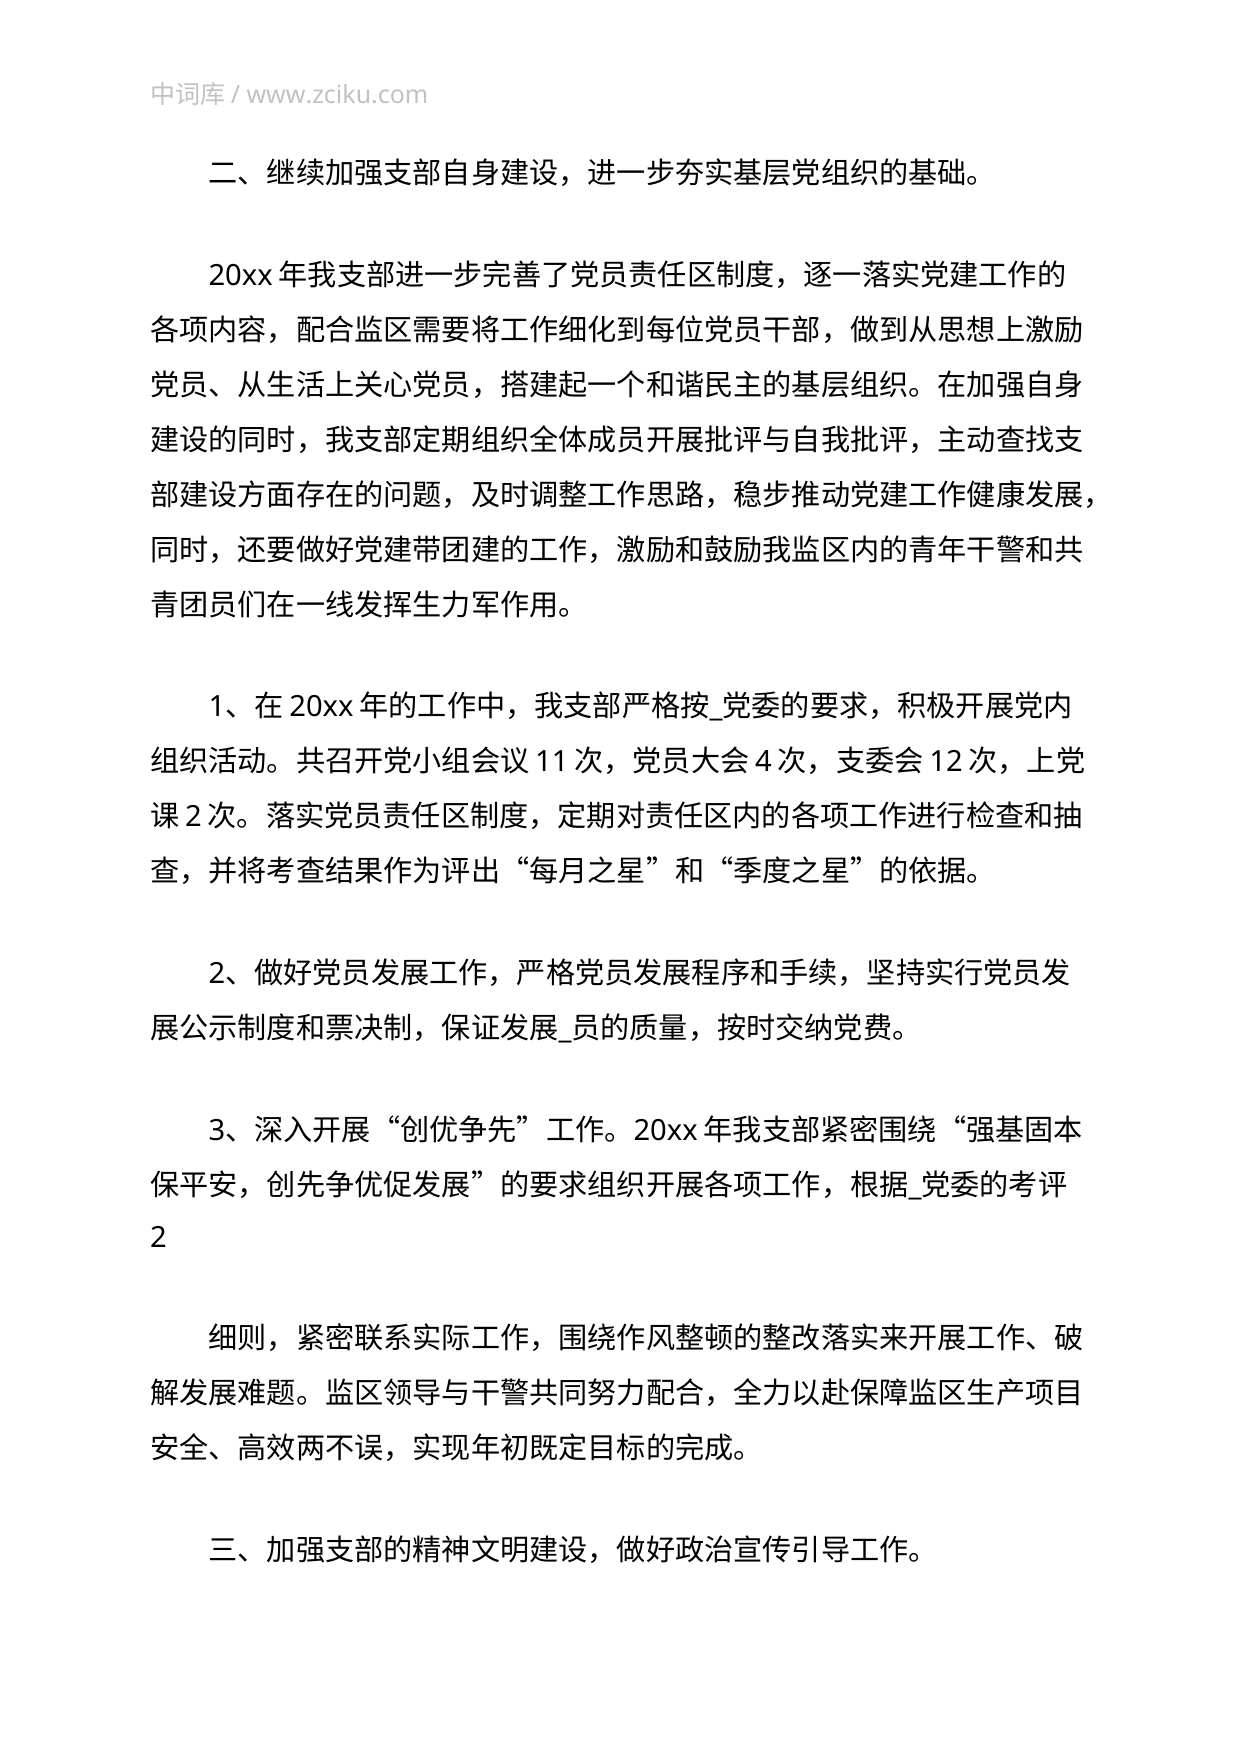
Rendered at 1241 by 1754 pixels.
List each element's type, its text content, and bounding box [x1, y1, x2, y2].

text 20xx年我支部进一步完善了党员责任区制度，逐一落实党建工作的各项内容，配合监区需要将工作细化到每位党员干部，做到从思想上激励党员、从生活上关心党员，搭建起一个和谐民主的基层组织。在加强自身建设的同时，我支部定期组织全体成员开展批评与自我批评，主动查找支部建设方面存在的问题，及时调整工作思路，稳步推动党建工作健康发展，同时，还要做好党建带团建的工作，激励和鼓励我监区内的青年干警和共青团员们在一线发挥生力军作用。 [150, 252, 1090, 623]
text 三、加强支部的精神文明建设，做好政治宣传引导工作。 [150, 1526, 1090, 1568]
text 2、做好党员发展工作，严格党员发展程序和手续，坚持实行党员发展公示制度和票决制，保证发展_员的质量，按时交纳党费。 [150, 950, 1090, 1047]
text 3、深入开展“创优争先”工作。20xx年我支部紧密围绕“强基固本保平安，创先争优促发展”的要求组织开展各项工作，根据_党委的考评 2 [150, 1107, 1090, 1256]
text 二、继续加强支部自身建设，进一步夯实基层党组织的基础。 [150, 150, 1090, 192]
text 细则，紧密联系实际工作，围绕作风整顿的整改落实来开展工作、破解发展难题。监区领导与干警共同努力配合，全力以赴保障监区生产项目安全、高效两不误，实现年初既定目标的完成。 [150, 1314, 1090, 1467]
text 1、在20xx年的工作中，我支部严格按_党委的要求，积极开展党内组织活动。共召开党小组会议11次，党员大会4次，支委会12次，上党课2次。落实党员责任区制度，定期对责任区内的各项工作进行检查和抽查，并将考查结果作为评出“每月之星”和“季度之星”的依据。 [150, 683, 1090, 890]
